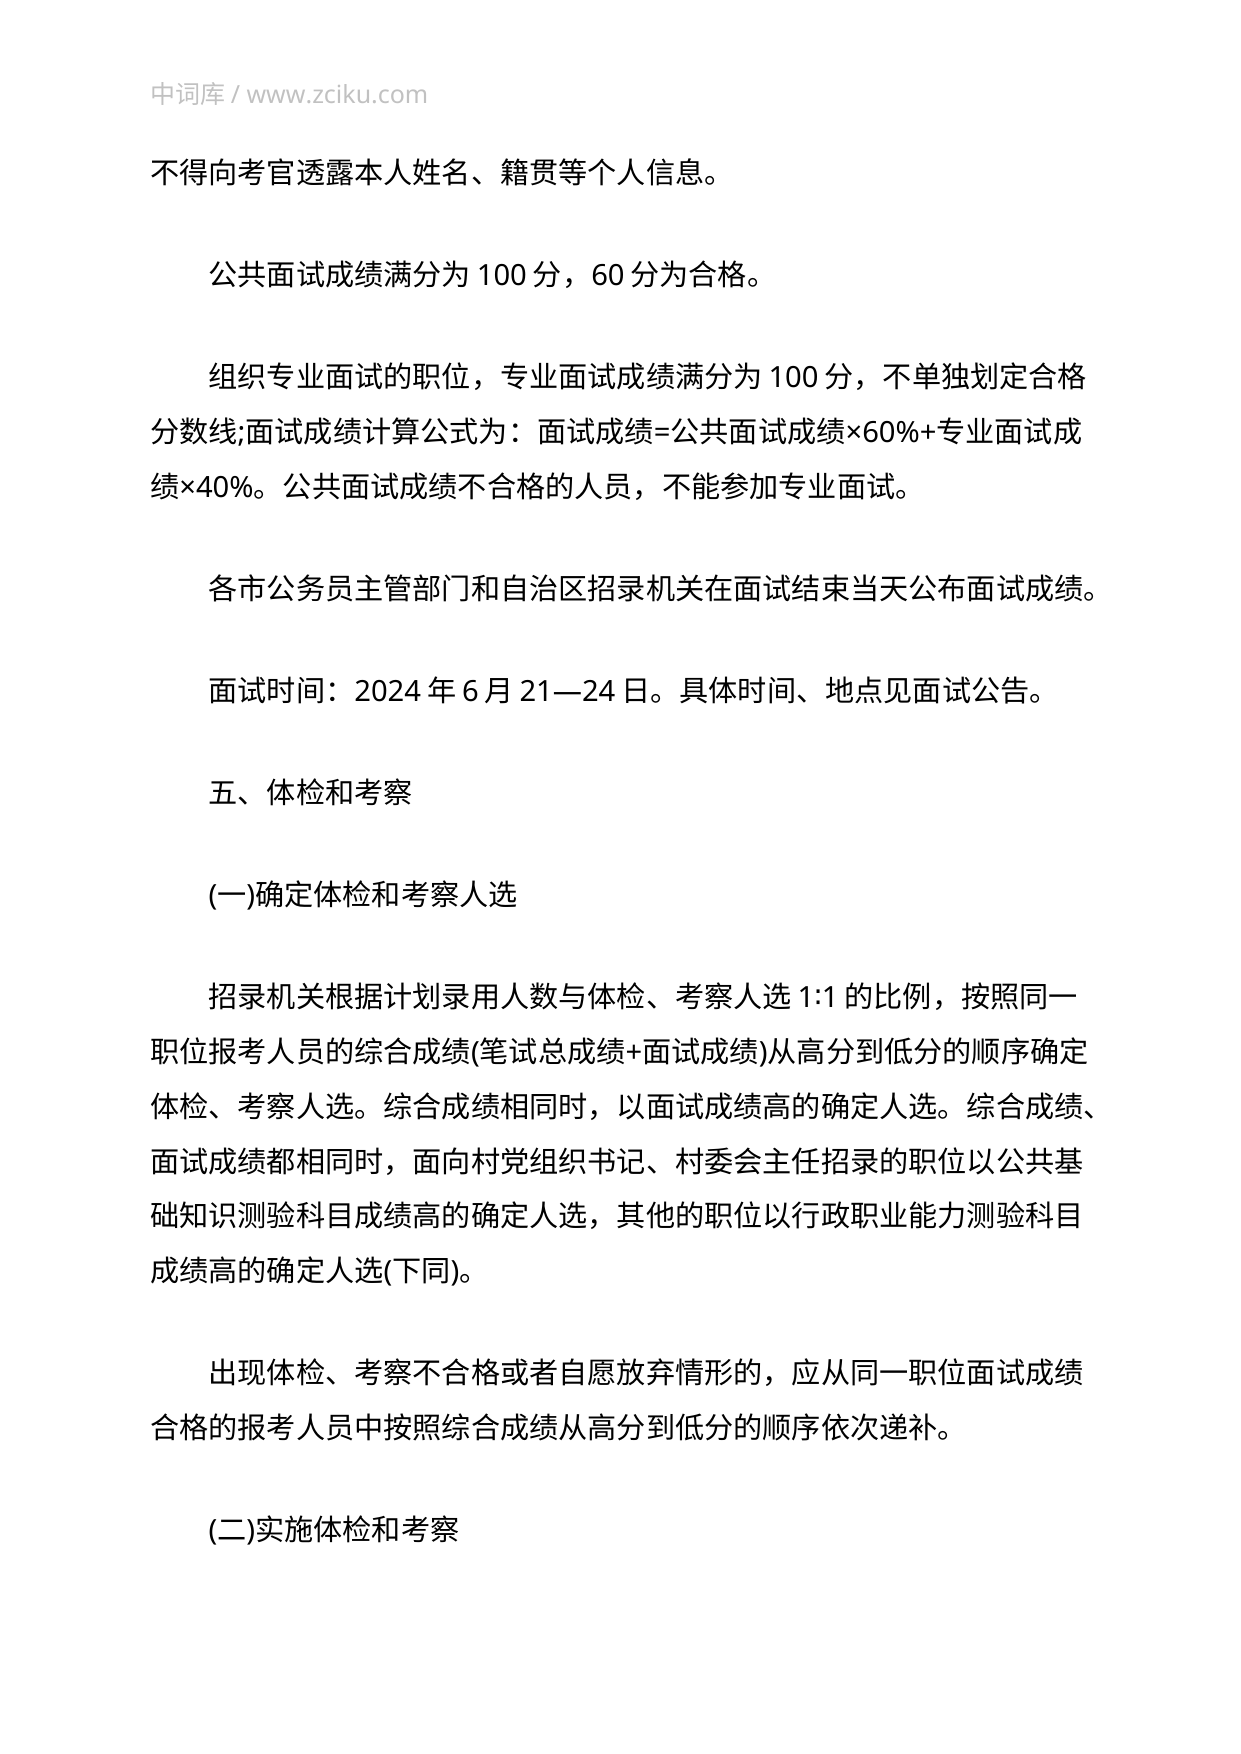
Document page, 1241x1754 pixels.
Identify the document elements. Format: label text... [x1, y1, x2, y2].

text 各市公务员主管部门和自治区招录机关在面试结束当天公布面试成绩。 [150, 566, 1090, 608]
text 出现体检、考察不合格或者自愿放弃情形的，应从同一职位面试成绩合格的报考人员中按照综合成绩从高分到低分的顺序依次递补。 [150, 1350, 1090, 1447]
text (一)确定体检和考察人选 [150, 871, 1090, 914]
text 五、体检和考察 [150, 769, 1090, 812]
text 公共面试成绩满分为100分，60分为合格。 [150, 252, 1090, 294]
text 面试时间：2024年6月21—24日。具体时间、地点见面试公告。 [150, 667, 1090, 710]
text (二)实施体检和考察 [150, 1507, 1090, 1549]
text 招录机关根据计划录用人数与体检、考察人选1∶1的比例，按照同一职位报考人员的综合成绩(笔试总成绩+面试成绩)从高分到低分的顺序确定体检、考察人选。综合成绩相同时，以面试成绩高的确定人选。综合成绩、面试成绩都相同时，面向村党组织书记、村委会主任招录的职位以公共基础知识测验科目成绩高的确定人选，其他的职位以行政职业能力测验科目成绩高的确定人选(下同)。 [150, 973, 1090, 1290]
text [150, 150, 1090, 192]
text 组织专业面试的职位，专业面试成绩满分为100分，不单独划定合格分数线;面试成绩计算公式为：面试成绩=公共面试成绩×60%+专业面试成绩×40%。公共面试成绩不合格的人员，不能参加专业面试。 [150, 354, 1090, 506]
